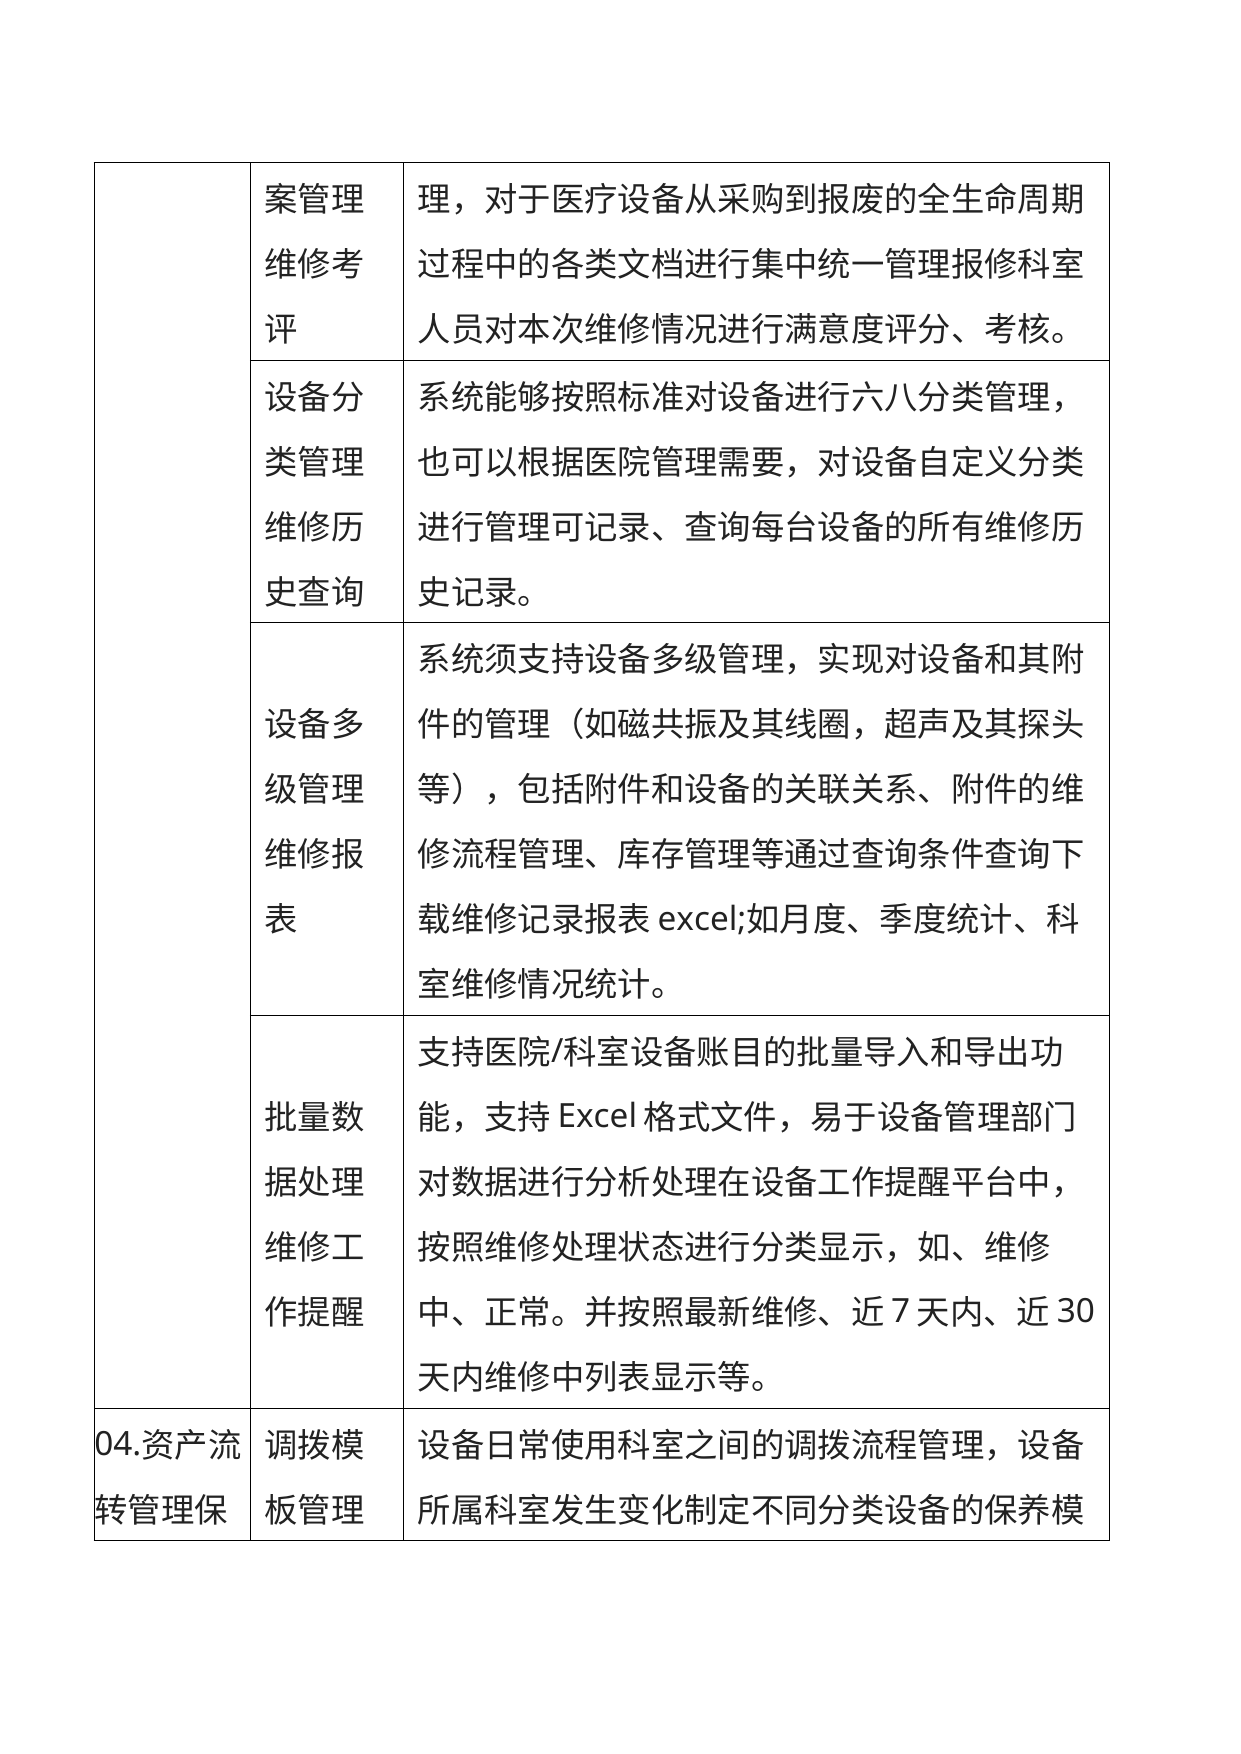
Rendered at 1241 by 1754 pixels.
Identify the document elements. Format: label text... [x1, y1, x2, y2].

table_cell 设备分类管理维修历史查询 [251, 361, 403, 622]
table_cell 设备档案管理维修考评 [251, 163, 403, 359]
table_cell 批量数据处理维修工作提醒 [251, 1016, 403, 1407]
table_cell 系统须支持设备多级管理，实现对设备和其附件的管理（如磁共振及其线圈，超声及其探头等），包括附件和设备的关联关系、附件的维修流程管理、库存管理等通过查询条件查询下载维修记录报表excel;如月度、季度统计、科室维修情况统计。 [404, 623, 1109, 1015]
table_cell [404, 1409, 1109, 1540]
table_cell 调拨模板管理 [251, 1409, 403, 1540]
table_cell 系统能够按照标准对设备进行六八分类管理，也可以根据医院管理需要，对设备自定义分类进行管理可记录、查询每台设备的所有维修历史记录。 [404, 361, 1109, 622]
table_cell 设备多级管理维修报表 [251, 623, 403, 1015]
table_cell 04.资产流转管理保养管理 [95, 1409, 250, 1540]
table_cell 支持医院/科室设备账目的批量导入和导出功能，支持Excel格式文件，易于设备管理部门对数据进行分析处理在设备工作提醒平台中，按照维修处理状态进行分类显示，如、维修中、正常。并按照最新维修、近7天内、近30天内维修中列表显示等。 [404, 1016, 1109, 1407]
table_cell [404, 163, 1109, 359]
